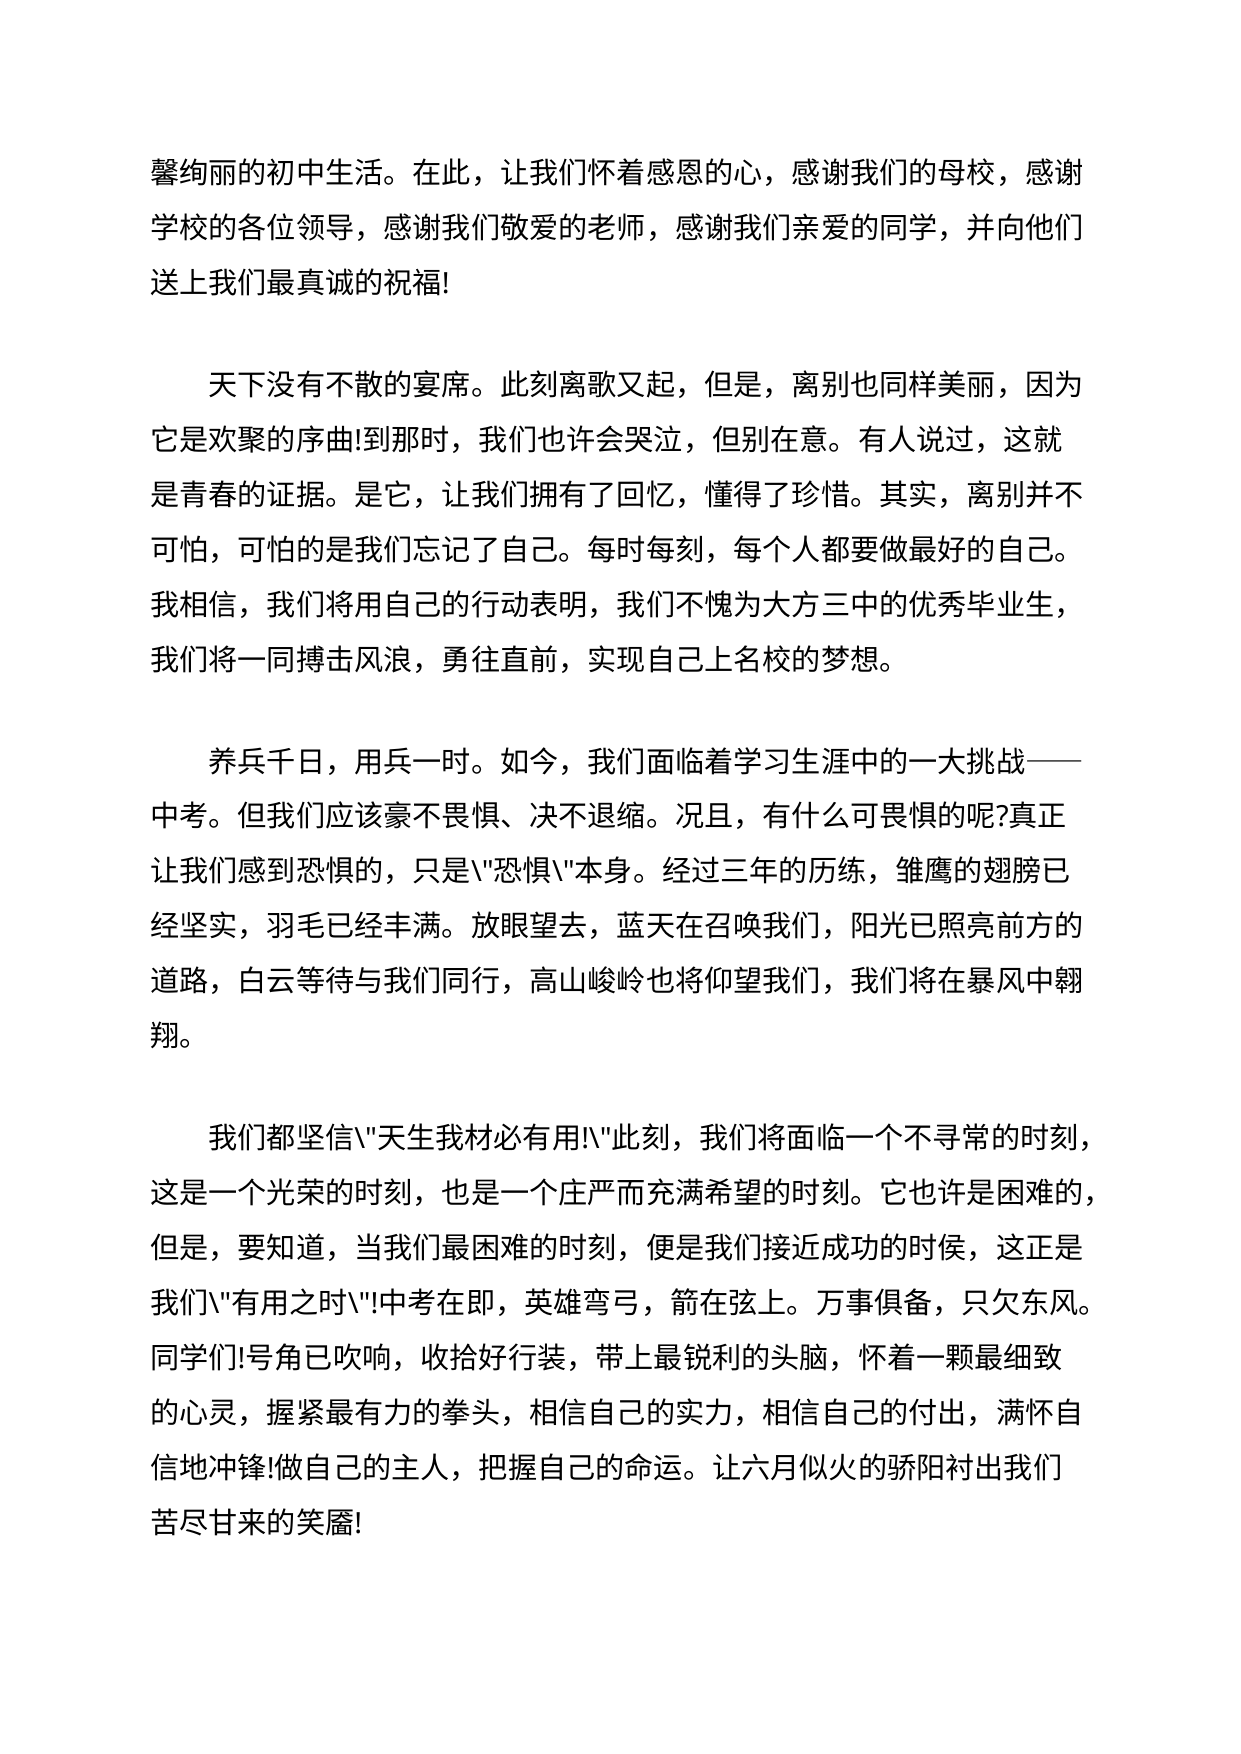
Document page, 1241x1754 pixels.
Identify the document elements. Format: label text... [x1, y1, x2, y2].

text 我们都坚信\"天生我材必有用!\"此刻，我们将面临一个不寻常的时刻，这是一个光荣的时刻，也是一个庄严而充满希望的时刻。它也许是困难的，但是，要知道，当我们最困难的时刻，便是我们接近成功的时侯，这正是我们\"有用之时\"!中考在即，英雄弯弓，箭在弦上。万事俱备，只欠东风。同学们!号角已吹响，收拾好行装，带上最锐利的头脑，怀着一颗最细致的心灵，握紧最有力的拳头，相信自己的实力，相信自己的付出，满怀自信地冲锋!做自己的主人，把握自己的命运。让六月似火的骄阳衬出我们苦尽甘来的笑靥! [150, 1114, 1090, 1542]
text 养兵千日，用兵一时。如今，我们面临着学习生涯中的一大挑战——中考。但我们应该豪不畏惧、决不退缩。况且，有什么可畏惧的呢?真正让我们感到恐惧的，只是\"恐惧\"本身。经过三年的历练，雏鹰的翅膀已经坚实，羽毛已经丰满。放眼望去，蓝天在召唤我们，阳光已照亮前方的道路，白云等待与我们同行，高山峻岭也将仰望我们，我们将在暴风中翱翔。 [150, 738, 1090, 1055]
text 天下没有不散的宴席。此刻离歌又起，但是，离别也同样美丽，因为它是欢聚的序曲!到那时，我们也许会哭泣，但别在意。有人说过，这就是青春的证据。是它，让我们拥有了回忆，懂得了珍惜。其实，离别并不可怕，可怕的是我们忘记了自己。每时每刻，每个人都要做最好的自己。我相信，我们将用自己的行动表明，我们不愧为大方三中的优秀毕业生，我们将一同搏击风浪，勇往直前，实现自己上名校的梦想。 [150, 362, 1090, 679]
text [150, 150, 1090, 302]
